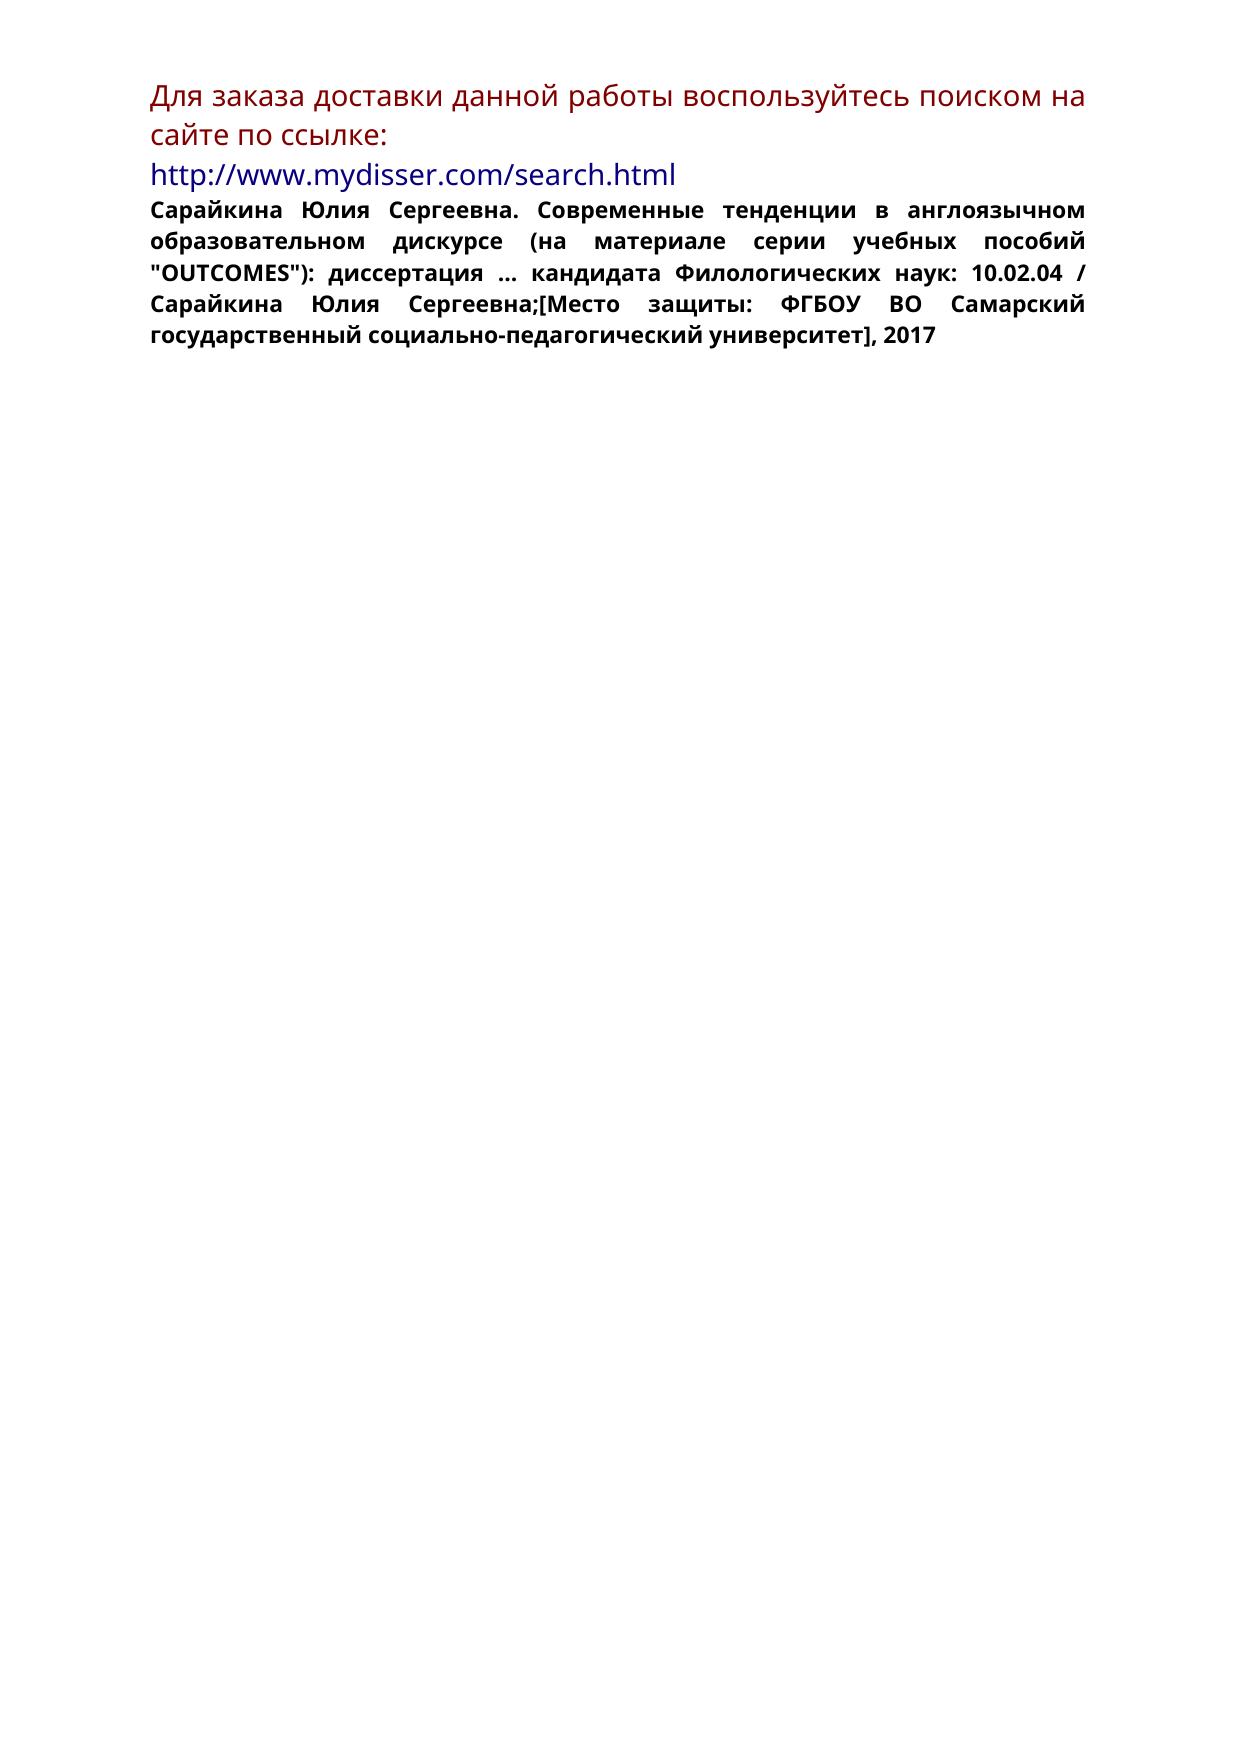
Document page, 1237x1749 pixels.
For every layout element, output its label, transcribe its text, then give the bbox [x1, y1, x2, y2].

text Сарайкина Юлия Сергеевна. Современные тенденции в англоязычном образовательном дискурсе (на материале серии учебных пособий "OUTCOMES"): диссертация ... кандидата Филологических наук: 10.02.04 / Сарайкина Юлия Сергеевна;[Место защиты: ФГБОУ ВО Самарский государственный социально-педагогический университет], 2017 [150, 194, 1086, 350]
